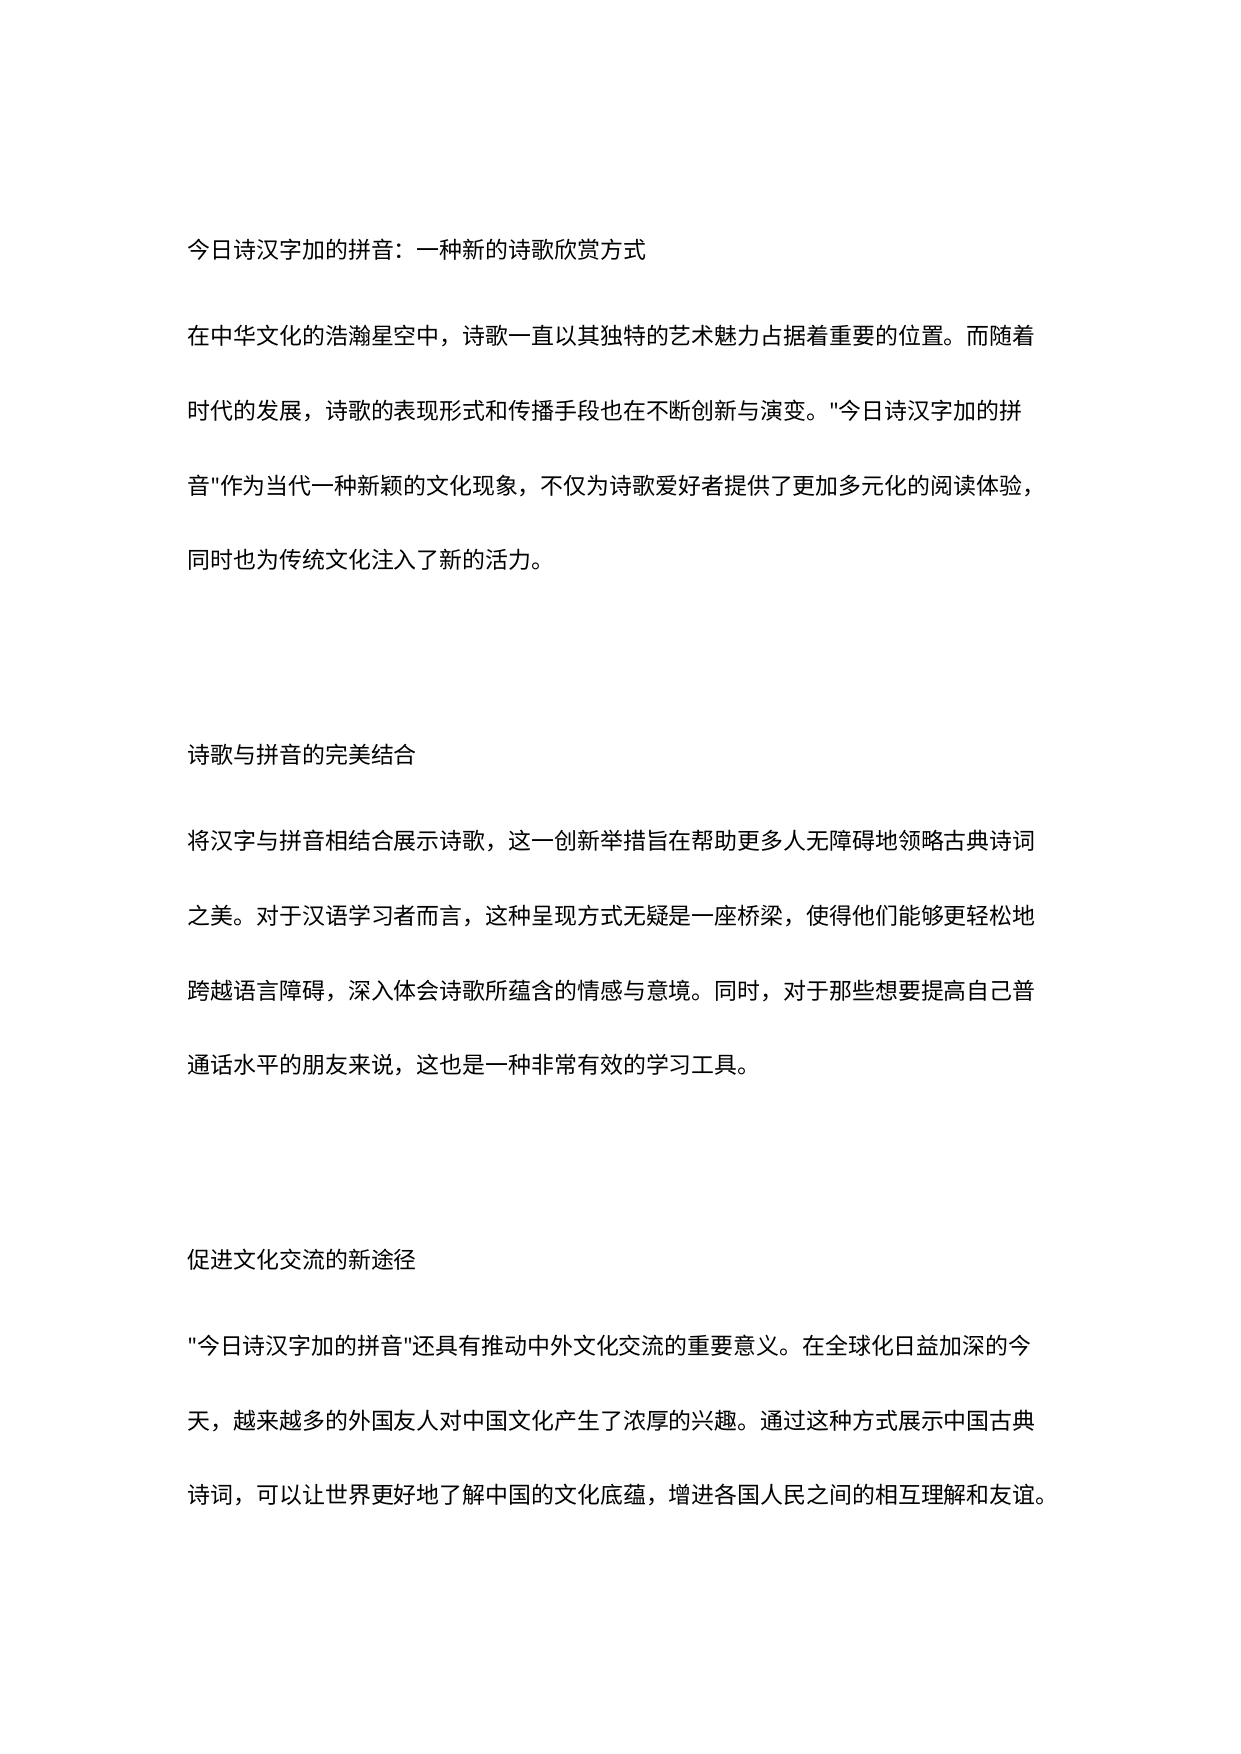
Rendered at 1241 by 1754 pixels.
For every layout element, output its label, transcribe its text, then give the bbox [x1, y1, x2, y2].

text 将汉字与拼音相结合展示诗歌，这一创新举措旨在帮助更多人无障碍地领略古典诗词之美。对于汉语学习者而言，这种呈现方式无疑是一座桥梁，使得他们能够更轻松地跨越语言障碍，深入体会诗歌所蕴含的情感与意境。同时，对于那些想要提高自己普通话水平的朋友来说，这也是一种非常有效的学习工具。 [187, 807, 1053, 1096]
text "今日诗汉字加的拼音"还具有推动中外文化交流的重要意义。在全球化日益加深的今天，越来越多的外国友人对中国文化产生了浓厚的兴趣。通过这种方式展示中国古典诗词，可以让世界更好地了解中国的文化底蕴，增进各国人民之间的相互理解和友谊。 [187, 1312, 1053, 1527]
text 在中华文化的浩瀚星空中，诗歌一直以其独特的艺术魅力占据着重要的位置。而随着时代的发展，诗歌的表现形式和传播手段也在不断创新与演变。"今日诗汉字加的拼音"作为当代一种新颖的文化现象，不仅为诗歌爱好者提供了更加多元化的阅读体验，同时也为传统文化注入了新的活力。 [187, 302, 1053, 591]
text 促进文化交流的新途径 [187, 1226, 1053, 1291]
text 今日诗汉字加的拼音：一种新的诗歌欣赏方式 [187, 216, 1053, 281]
text 诗歌与拼音的完美结合 [187, 721, 1053, 786]
